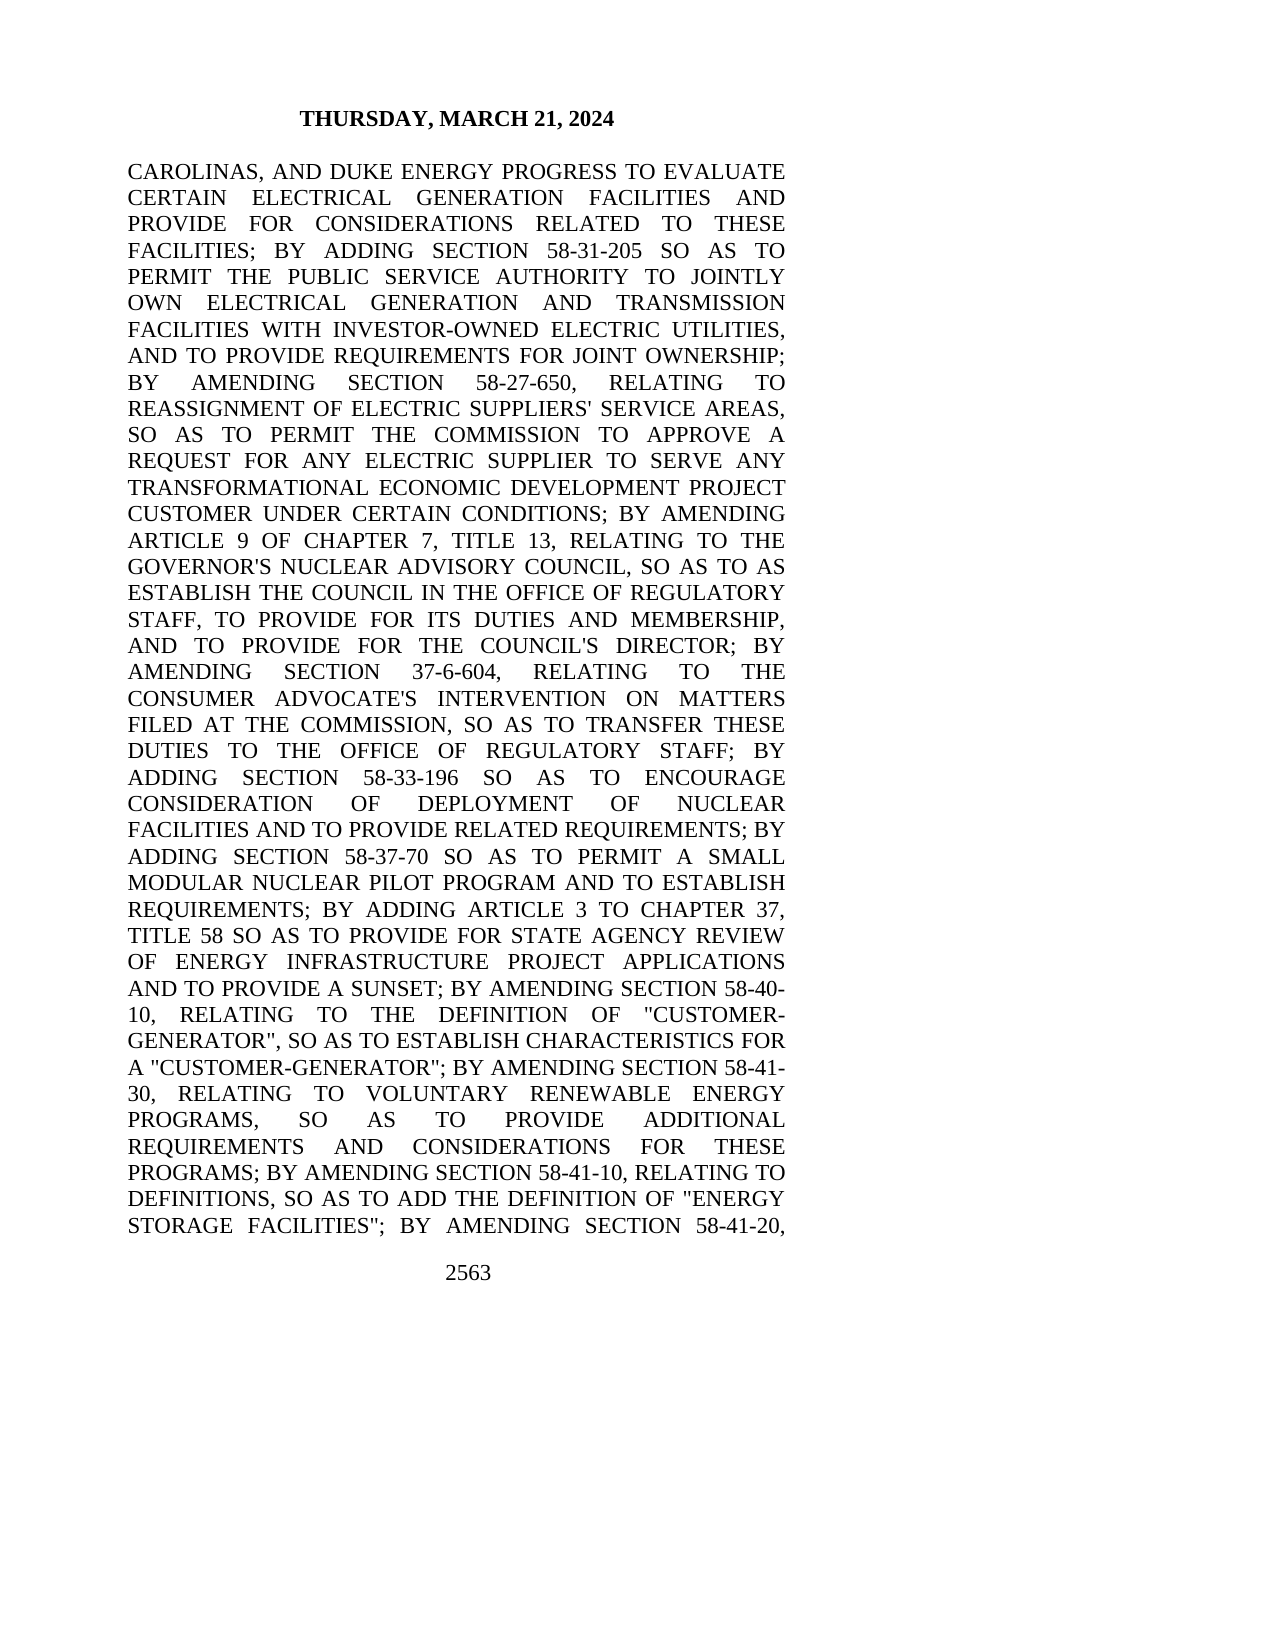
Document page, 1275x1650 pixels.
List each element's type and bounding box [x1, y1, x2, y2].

text [127, 158, 786, 1238]
